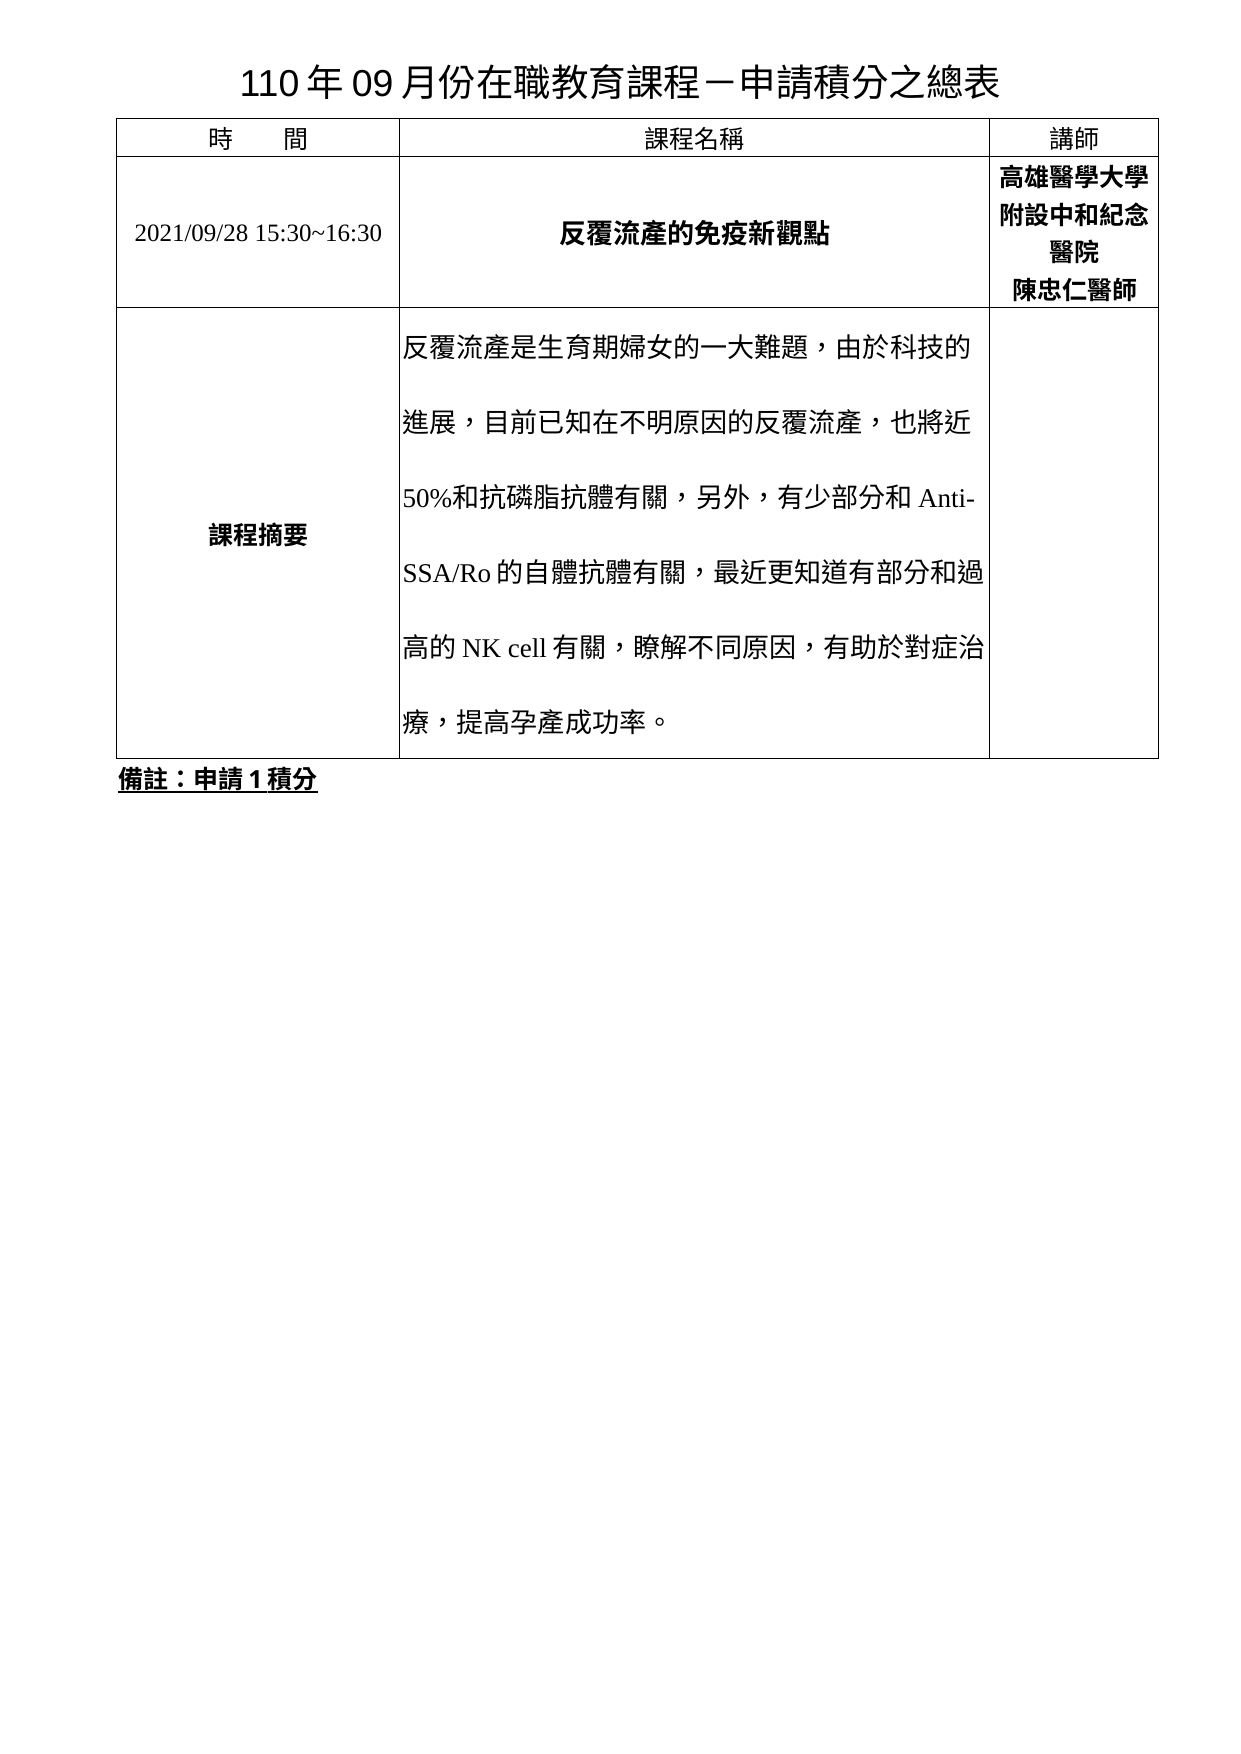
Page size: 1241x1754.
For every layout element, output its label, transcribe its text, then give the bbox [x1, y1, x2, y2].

table_cell 反覆流產的免疫新觀點 [400, 157, 989, 307]
table_cell 2021/09/28 15:30~16:30 [117, 157, 399, 307]
text 110年09月份在職教育課程－申請積分之總表 [118, 43, 1122, 118]
table_cell 高雄醫學大學附設中和紀念醫院 陳忠仁醫師 [990, 157, 1158, 307]
table_cell 反覆流產是生育期婦女的一大難題，由於科技的進展，目前已知在不明原因的反覆流產，也將近50%和抗磷脂抗體有關，另外，有少部分和Anti-SSA/Ro的自體抗體有關，最近更知道有部分和過高的NK cell有關，瞭解不同原因，有助於對症治療，提高孕產成功率。 [400, 308, 989, 758]
table_header 課程名稱 [400, 119, 989, 156]
table_cell [990, 308, 1158, 758]
table_header 時 間 [117, 119, 399, 156]
table_cell 課程摘要 [117, 308, 399, 758]
text 備註：申請1積分 [118, 759, 1122, 797]
table_header 講師 [990, 119, 1158, 156]
